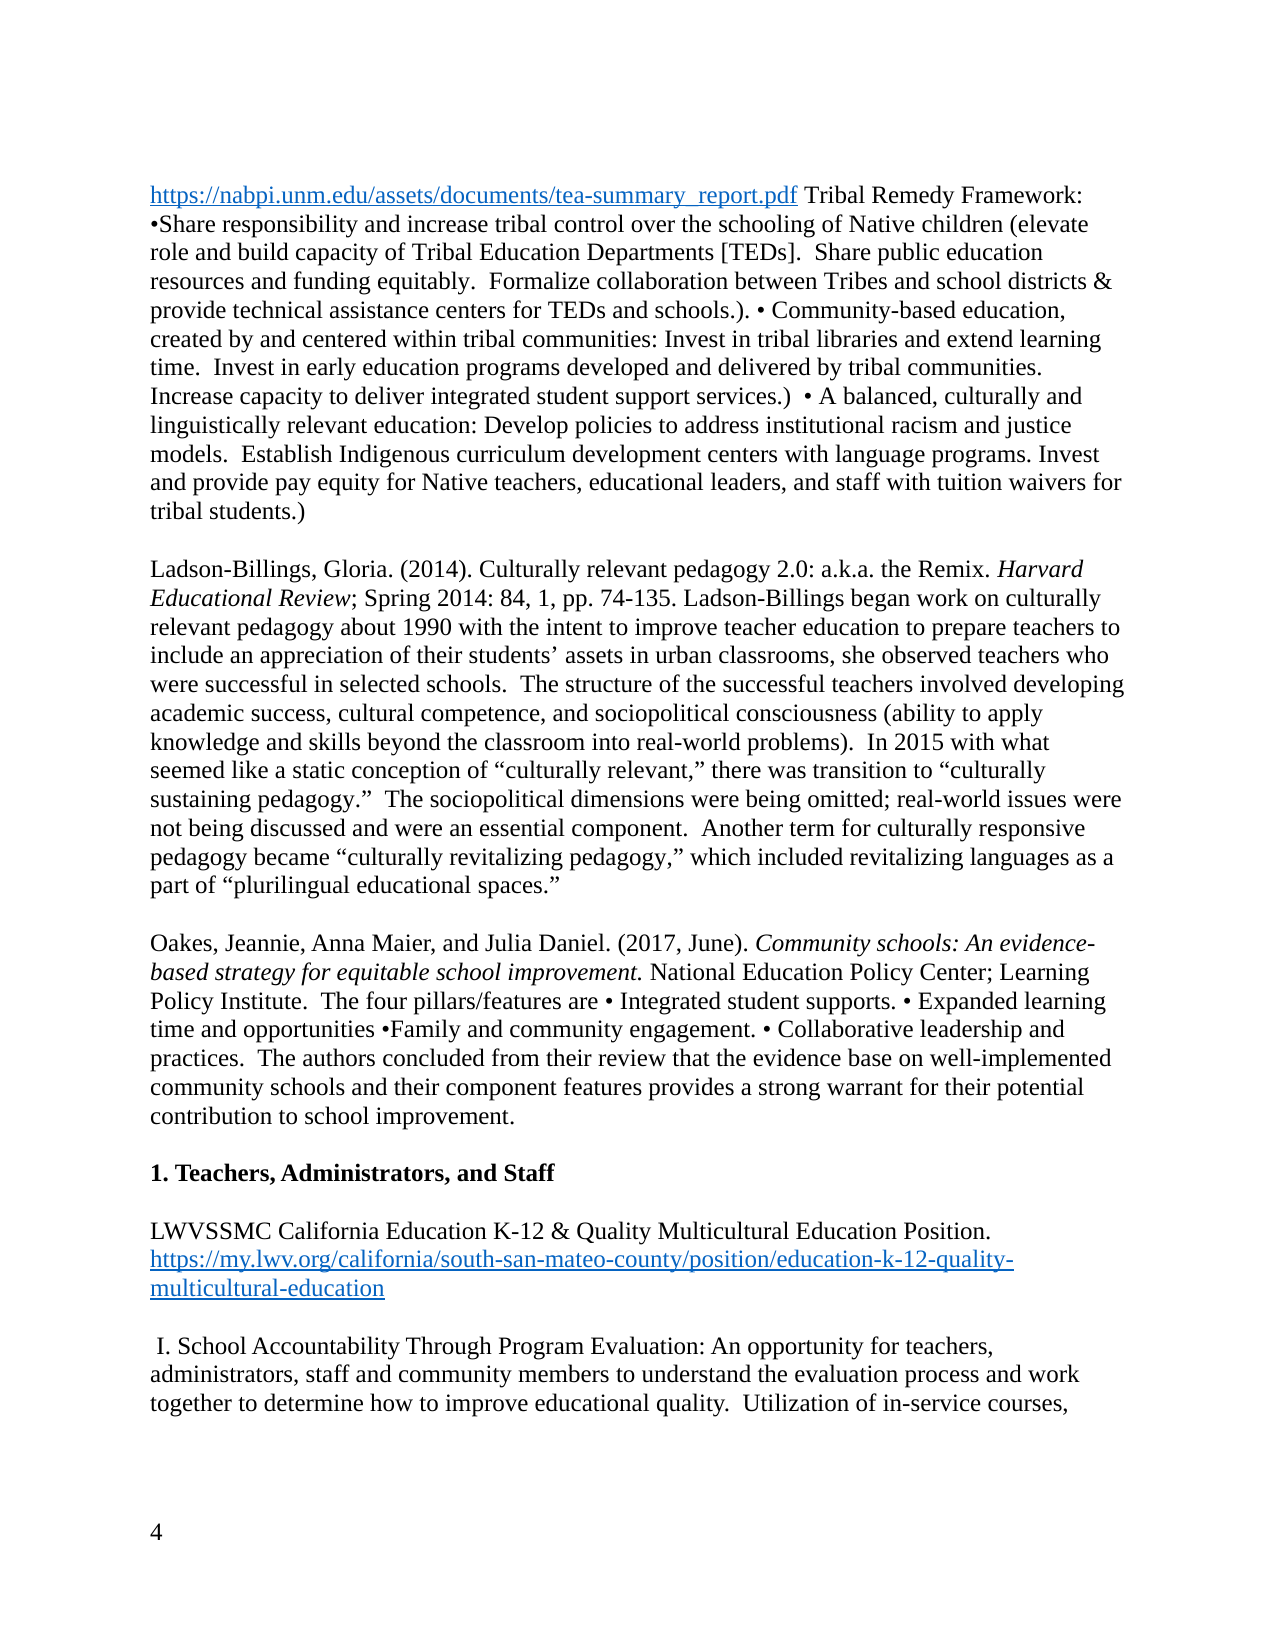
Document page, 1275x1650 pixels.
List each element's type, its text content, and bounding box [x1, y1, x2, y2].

text LWVSSMC California Education K-12 & Quality Multicultural Education Position. https://my.lwv.org/california/south-san-mateo-county/position/education-k-12-quality-multicultural-education [150, 1216, 1125, 1302]
text 1. Teachers, Administrators, and Staff [150, 1158, 1125, 1187]
text Ladson-Billings, Gloria. (2014). Culturally relevant pedagogy 2.0: a.k.a. the Remix. Harvard Educational Review; Spring 2014: 84, 1, pp. 74-135. Ladson-Billings began work on culturally relevant pedagogy about 1990 with the intent to improve teacher education to prepare teachers to include an appreciation of their students’ assets in urban classrooms, she observed teachers who were successful in selected schools. The structure of the successful teachers involved developing academic success, cultural competence, and sociopolitical consciousness (ability to apply knowledge and skills beyond the classroom into real-world problems). In 2015 with what seemed like a static conception of “culturally relevant,” there was transition to “culturally sustaining pedagogy.” The sociopolitical dimensions were being omitted; real-world issues were not being discussed and were an essential component. Another term for culturally responsive pedagogy became “culturally revitalizing pedagogy,” which included revitalizing languages as a part of “plurilingual educational spaces.” [150, 554, 1125, 899]
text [150, 1331, 1125, 1417]
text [150, 180, 1125, 525]
text Oakes, Jeannie, Anna Maier, and Julia Daniel. (2017, June). Community schools: An evidence-based strategy for equitable school improvement. National Education Policy Center; Learning Policy Institute. The four pillars/features are • Integrated student supports. • Expanded learning time and opportunities •Family and community engagement. • Collaborative leadership and practices. The authors concluded from their review that the evidence base on well-implemented community schools and their component features provides a strong warrant for their potential contribution to school improvement. [150, 928, 1125, 1129]
